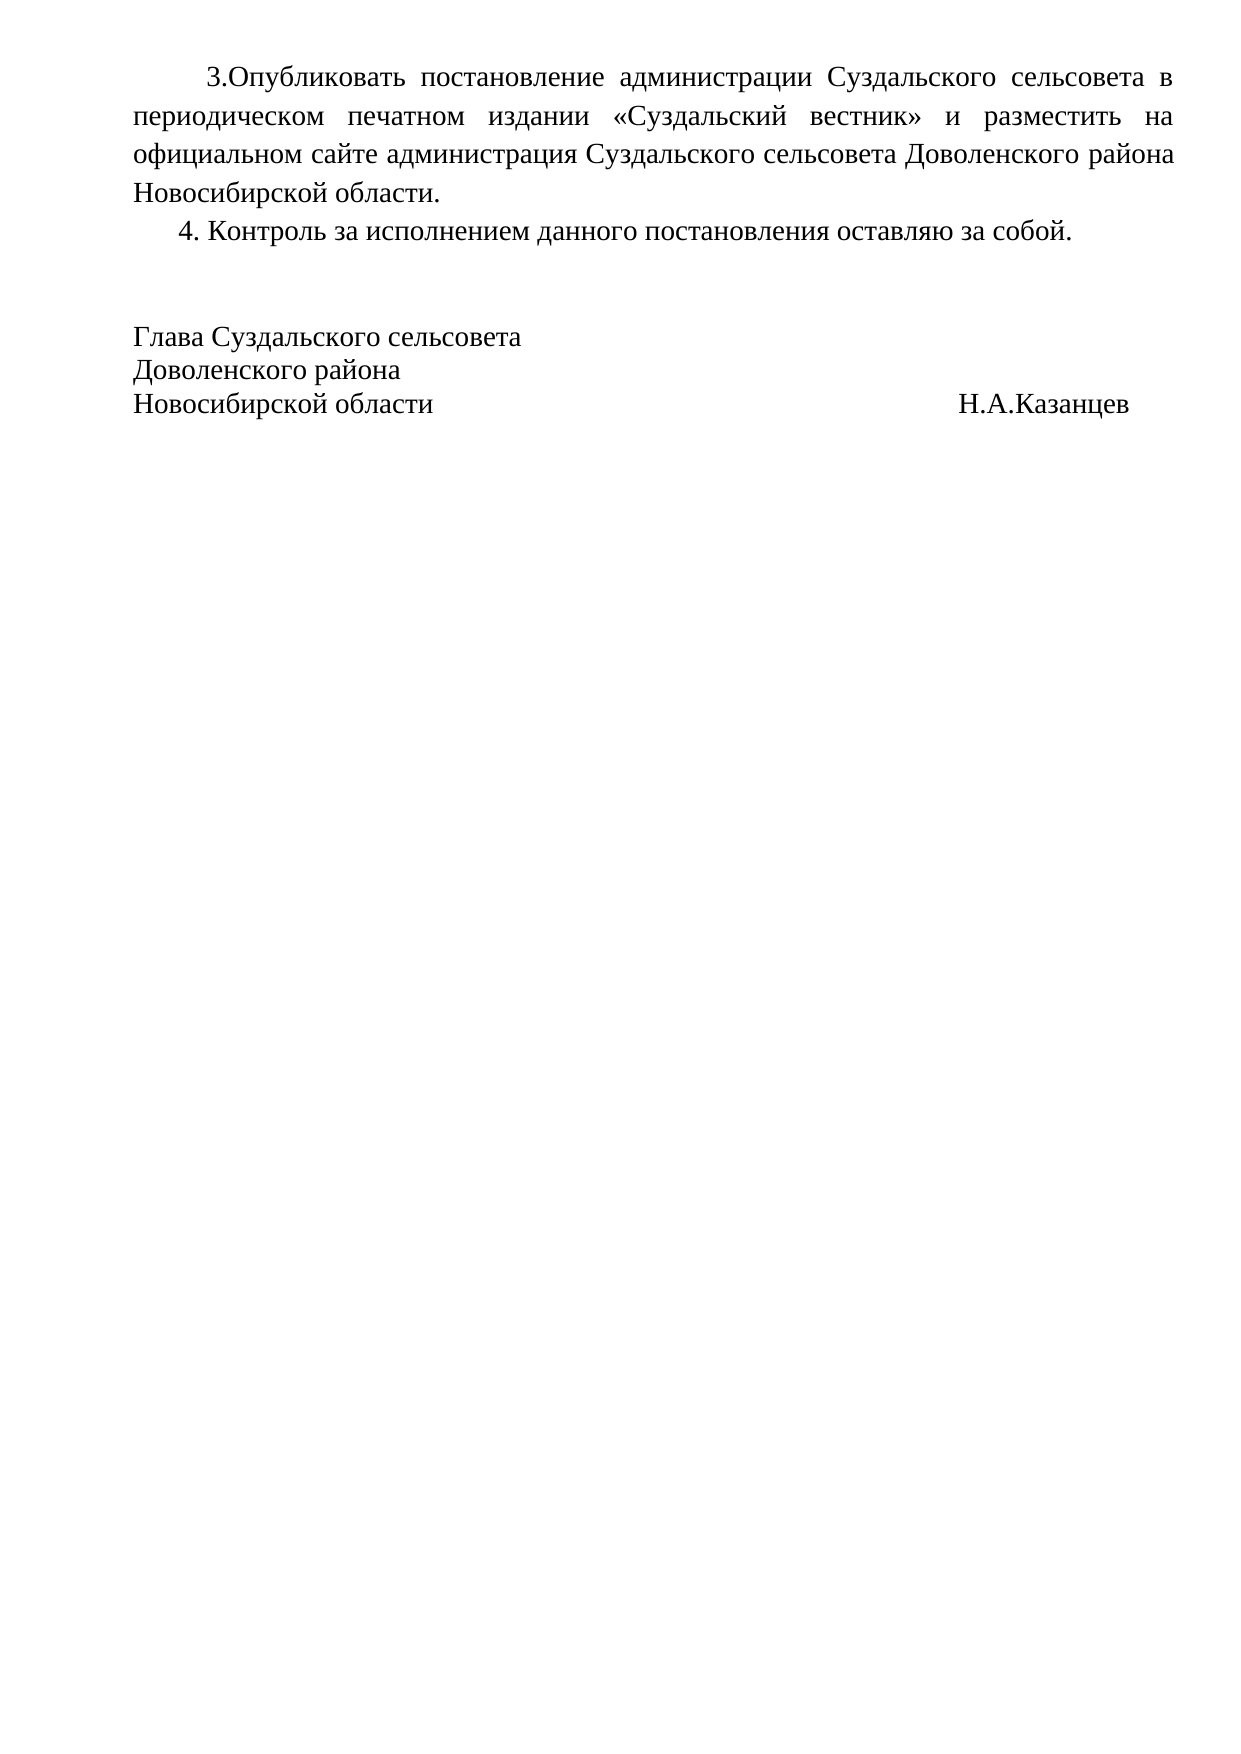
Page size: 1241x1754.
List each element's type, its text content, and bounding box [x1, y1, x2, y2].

text Новосибирской области Н.А.Казанцев [133, 386, 1174, 419]
text Доволенского района [133, 352, 1174, 386]
text 4. Контроль за исполнением данного постановления оставляю за собой. [178, 213, 1174, 247]
text 3.Опубликовать постановление администрации Суздальского сельсовета в периодическом печатном издании «Суздальский вестник» и разместить на официальном сайте администрация Суздальского сельсовета Доволенского района Новосибирской области. [133, 59, 1174, 208]
text Глава Суздальского сельсовета [133, 319, 1174, 352]
